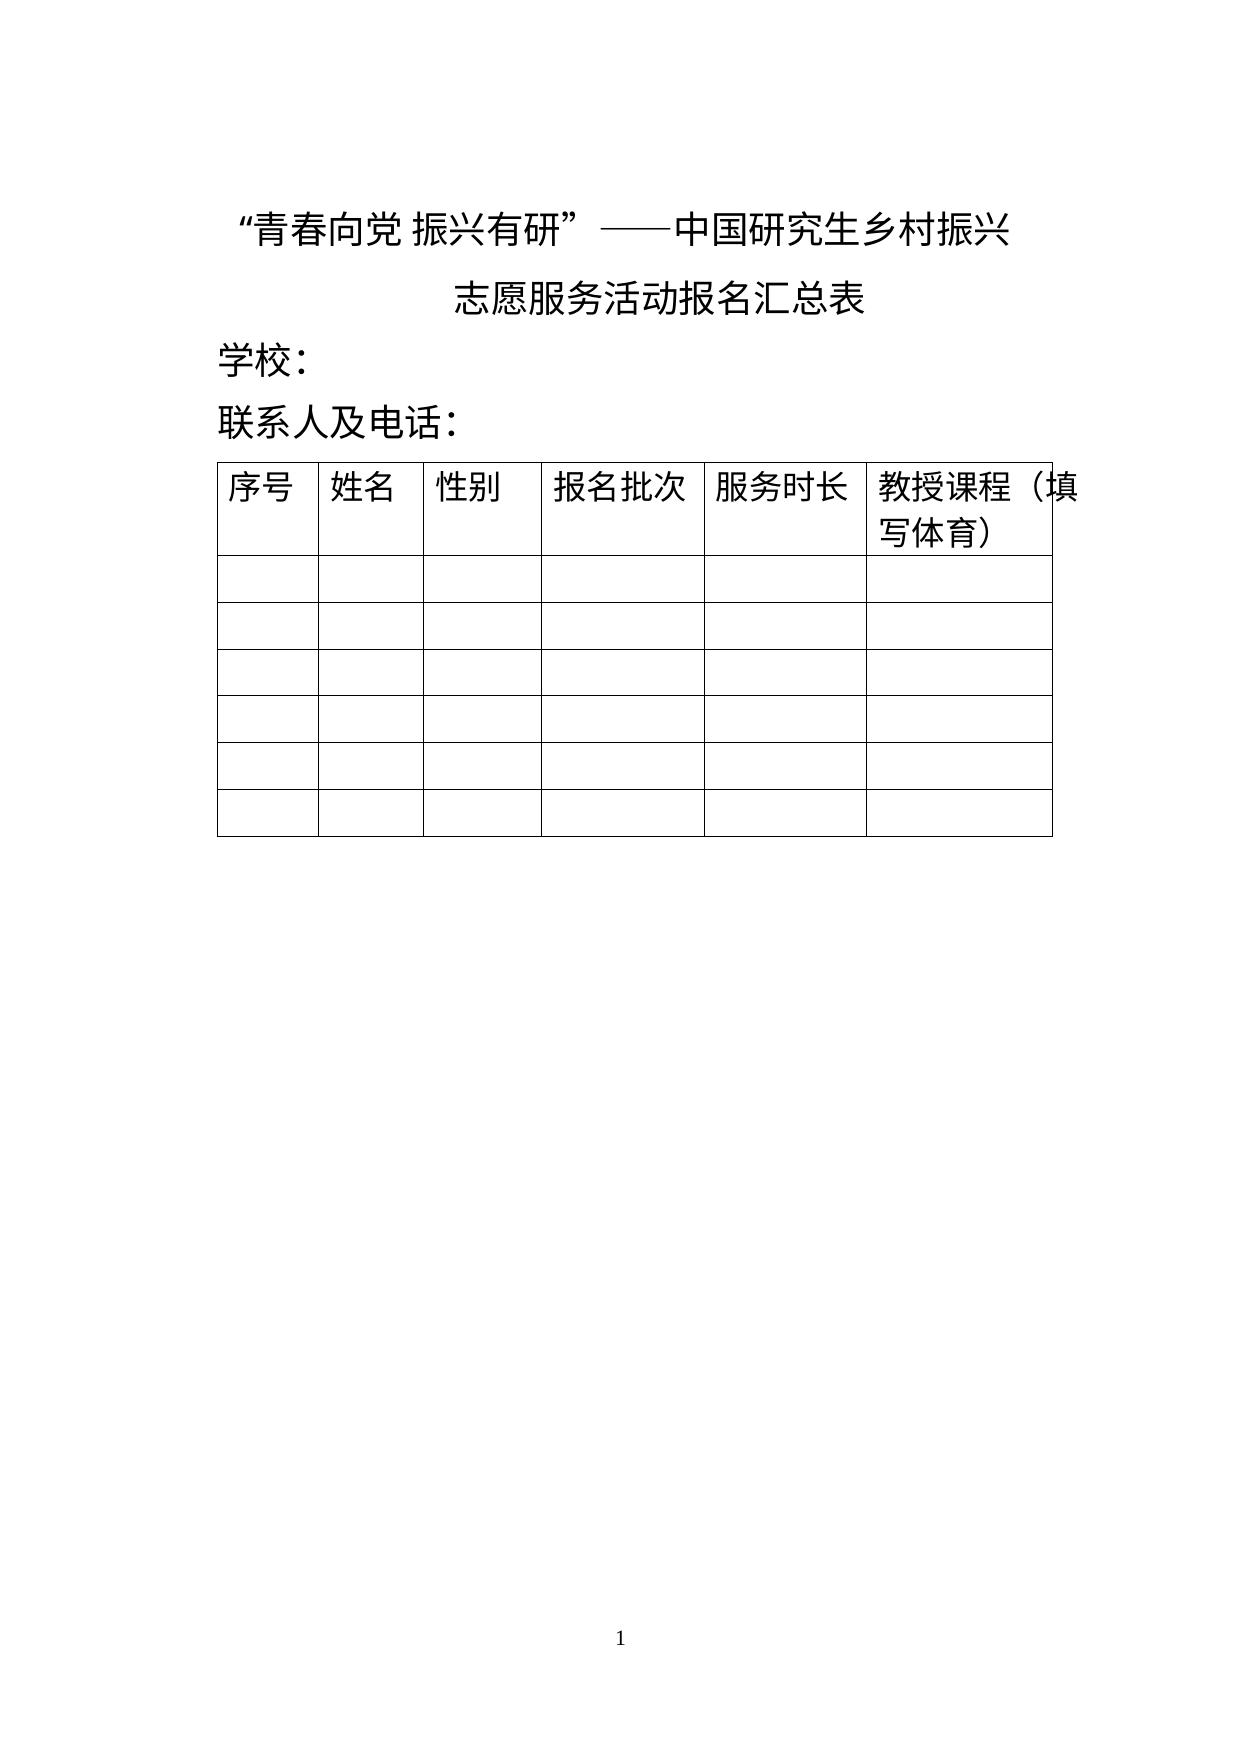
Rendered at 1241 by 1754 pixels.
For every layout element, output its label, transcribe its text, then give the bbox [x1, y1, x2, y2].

text 志愿服务活动报名汇总表 [128, 276, 1102, 322]
table_cell [319, 556, 423, 602]
table_cell [542, 603, 704, 648]
table_cell [542, 743, 704, 789]
table_cell [705, 743, 866, 789]
table_cell [867, 650, 1052, 695]
table_cell [319, 790, 423, 836]
text “青春向党 振兴有研”——中国研究生乡村振兴 [187, 194, 1053, 259]
table_cell [319, 696, 423, 742]
table_cell [424, 650, 541, 695]
table_cell [867, 696, 1052, 742]
table_cell [424, 556, 541, 602]
table_cell [705, 556, 866, 602]
table_cell [867, 790, 1052, 836]
table_header 服务时长 [705, 463, 866, 555]
text 联系人及电话： [128, 400, 1102, 446]
table_cell [424, 743, 541, 789]
table_cell [218, 790, 318, 836]
table_cell [867, 603, 1052, 648]
table_cell [218, 743, 318, 789]
table_header 报名批次 [542, 463, 704, 555]
table_cell [424, 603, 541, 648]
table_cell [542, 556, 704, 602]
table_cell [542, 696, 704, 742]
table_cell [867, 743, 1052, 789]
table_header 序号 [218, 463, 318, 555]
table_cell [424, 790, 541, 836]
table_cell [542, 650, 704, 695]
table_cell [867, 556, 1052, 602]
table_header 性别 [424, 463, 541, 555]
table_header 姓名 [319, 463, 423, 555]
table_cell [218, 603, 318, 648]
table_cell [319, 603, 423, 648]
table_cell [319, 743, 423, 789]
table_cell [705, 650, 866, 695]
table_cell [218, 650, 318, 695]
table_cell [705, 603, 866, 648]
table_cell [424, 696, 541, 742]
table_cell [218, 556, 318, 602]
table_cell [705, 790, 866, 836]
table_cell [319, 650, 423, 695]
table_cell [542, 790, 704, 836]
table_cell [705, 696, 866, 742]
text 学校： [128, 338, 1102, 384]
table_cell [218, 696, 318, 742]
table_header 教授课程（填写体育） [867, 463, 1052, 555]
